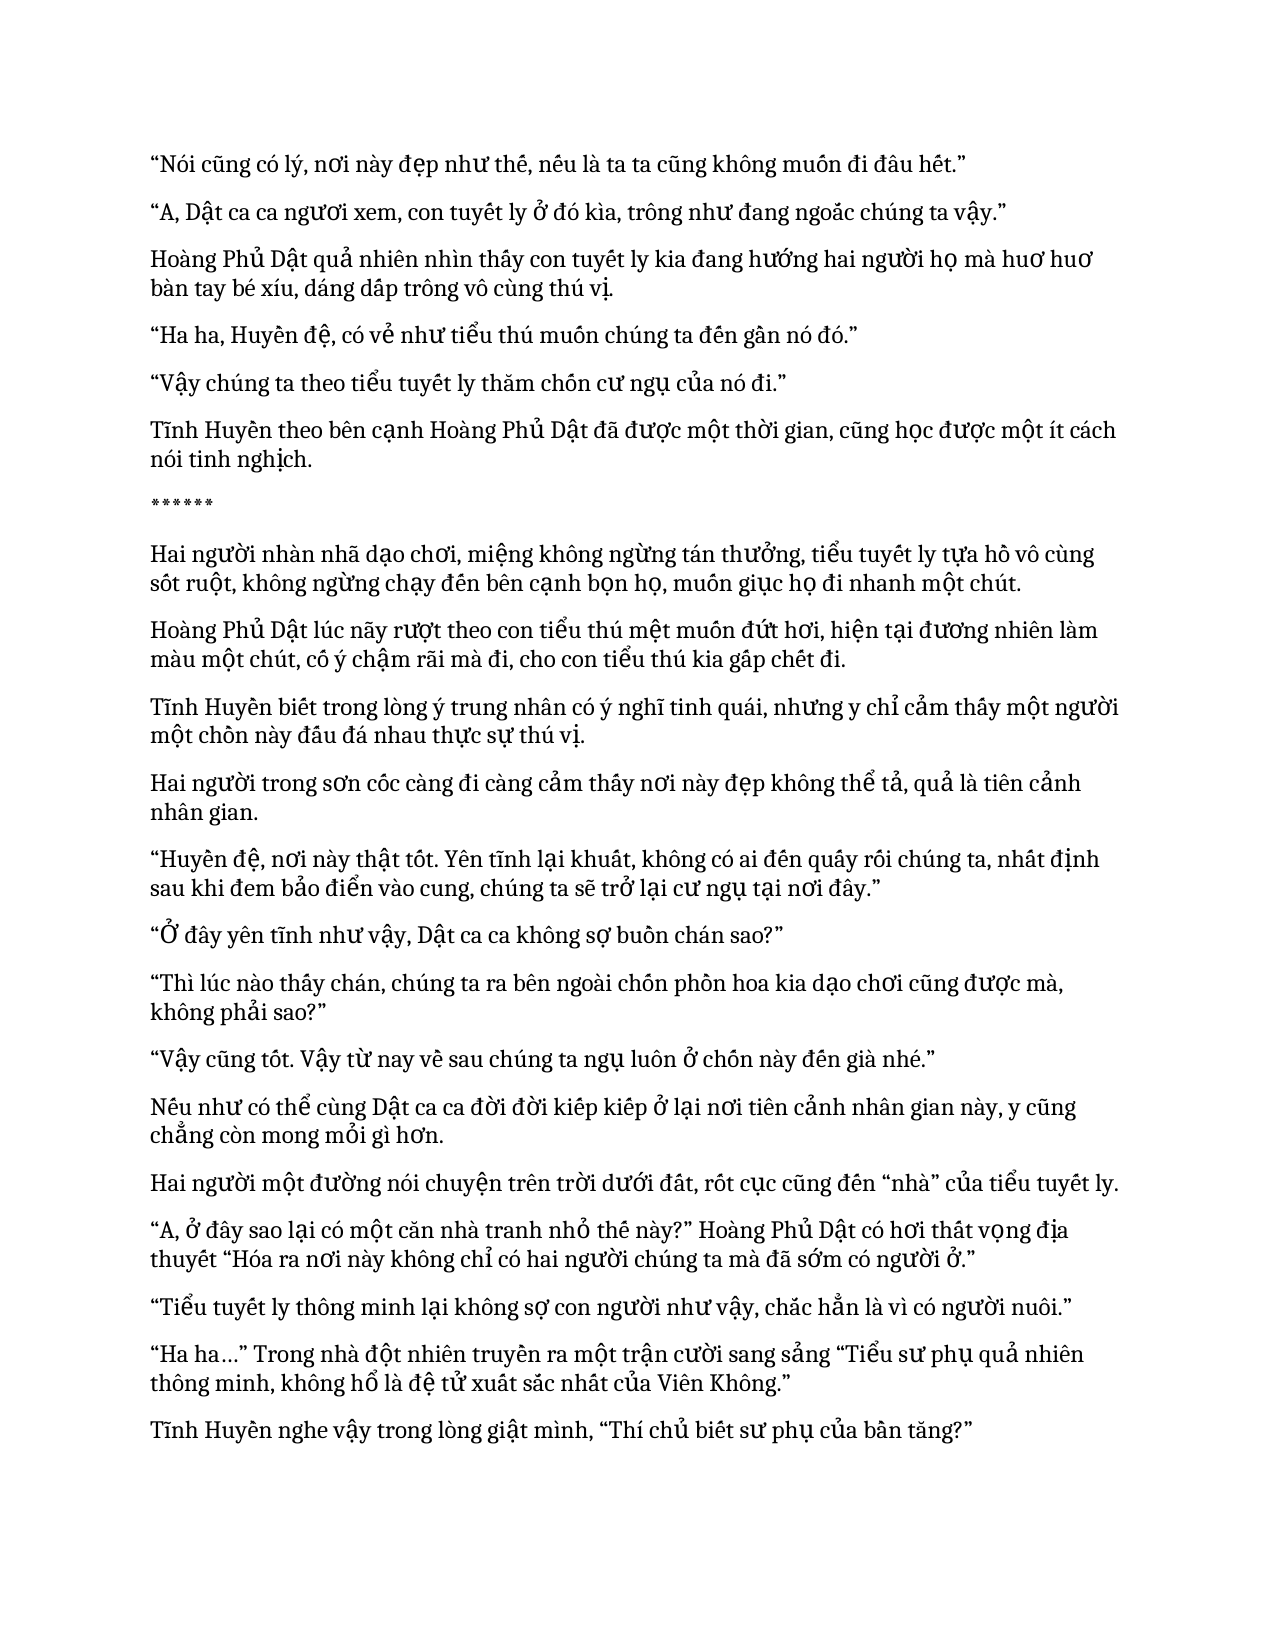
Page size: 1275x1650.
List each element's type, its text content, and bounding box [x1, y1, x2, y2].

text “Huyền đệ, nơi này thật tốt. Yên tĩnh lại khuất, không có ai đến quấy rối chúng ta, nhất định sau khi đem bảo điển vào cung, chúng ta sẽ trở lại cư ngụ tại nơi đây.” [150, 845, 1125, 902]
text “Ha ha…” Trong nhà đột nhiên truyền ra một trận cười sang sảng “Tiểu sư phụ quả nhiên thông minh, không hổ là đệ tử xuất sắc nhất của Viên Không.” [150, 1340, 1125, 1397]
text ****** [150, 492, 1125, 521]
text Tĩnh Huyền biết trong lòng ý trung nhân có ý nghĩ tinh quái, nhưng y chỉ cảm thấy một người một chồn này đấu đá nhau thực sự thú vị. [150, 692, 1125, 750]
text Tĩnh Huyền theo bên cạnh Hoàng Phủ Dật đã được một thời gian, cũng học được một ít cách nói tinh nghịch. [150, 416, 1125, 474]
text “A, ở đây sao lại có một căn nhà tranh nhỏ thế này?” Hoàng Phủ Dật có hơi thất vọng địa thuyết “Hóa ra nơi này không chỉ có hai người chúng ta mà đã sớm có người ở.” [150, 1216, 1125, 1274]
text Tĩnh Huyền nghe vậy trong lòng giật mình, “Thí chủ biết sư phụ của bần tăng?” [150, 1416, 1125, 1445]
text “Nói cũng có lý, nơi này đẹp như thế, nếu là ta ta cũng không muốn đi đâu hết.” [150, 150, 1125, 179]
text Hai người một đường nói chuyện trên trời dưới đất, rốt cục cũng đến “nhà” của tiểu tuyết ly. [150, 1169, 1125, 1197]
text Nếu như có thể cùng Dật ca ca đời đời kiếp kiếp ở lại nơi tiên cảnh nhân gian này, y cũng chẳng còn mong mỏi gì hơn. [150, 1092, 1125, 1150]
text Hai người trong sơn cốc càng đi càng cảm thấy nơi này đẹp không thể tả, quả là tiên cảnh nhân gian. [150, 769, 1125, 826]
text “Ha ha, Huyền đệ, có vẻ như tiểu thú muốn chúng ta đến gần nó đó.” [150, 321, 1125, 350]
text Hoàng Phủ Dật lúc nãy rượt theo con tiểu thú mệt muốn đứt hơi, hiện tại đương nhiên làm màu một chút, cố ý chậm rãi mà đi, cho con tiểu thú kia gấp chết đi. [150, 616, 1125, 674]
text Hoàng Phủ Dật quả nhiên nhìn thấy con tuyết ly kia đang hướng hai người họ mà huơ huơ bàn tay bé xíu, dáng dấp trông vô cùng thú vị. [150, 245, 1125, 302]
text Hai người nhàn nhã dạo chơi, miệng không ngừng tán thưởng, tiểu tuyết ly tựa hồ vô cùng sốt ruột, không ngừng chạy đến bên cạnh bọn họ, muốn giục họ đi nhanh một chút. [150, 540, 1125, 597]
text “Ở đây yên tĩnh như vậy, Dật ca ca không sợ buồn chán sao?” [150, 921, 1125, 950]
text “Vậy chúng ta theo tiểu tuyết ly thăm chốn cư ngụ của nó đi.” [150, 369, 1125, 397]
text “Thì lúc nào thấy chán, chúng ta ra bên ngoài chốn phồn hoa kia dạo chơi cũng được mà, không phải sao?” [150, 969, 1125, 1026]
text “Vậy cũng tốt. Vậy từ nay về sau chúng ta ngụ luôn ở chốn này đến già nhé.” [150, 1045, 1125, 1074]
text “Tiểu tuyết ly thông minh lại không sợ con người như vậy, chắc hẳn là vì có người nuôi.” [150, 1292, 1125, 1321]
text “A, Dật ca ca ngươi xem, con tuyết ly ở đó kìa, trông như đang ngoắc chúng ta vậy.” [150, 197, 1125, 226]
